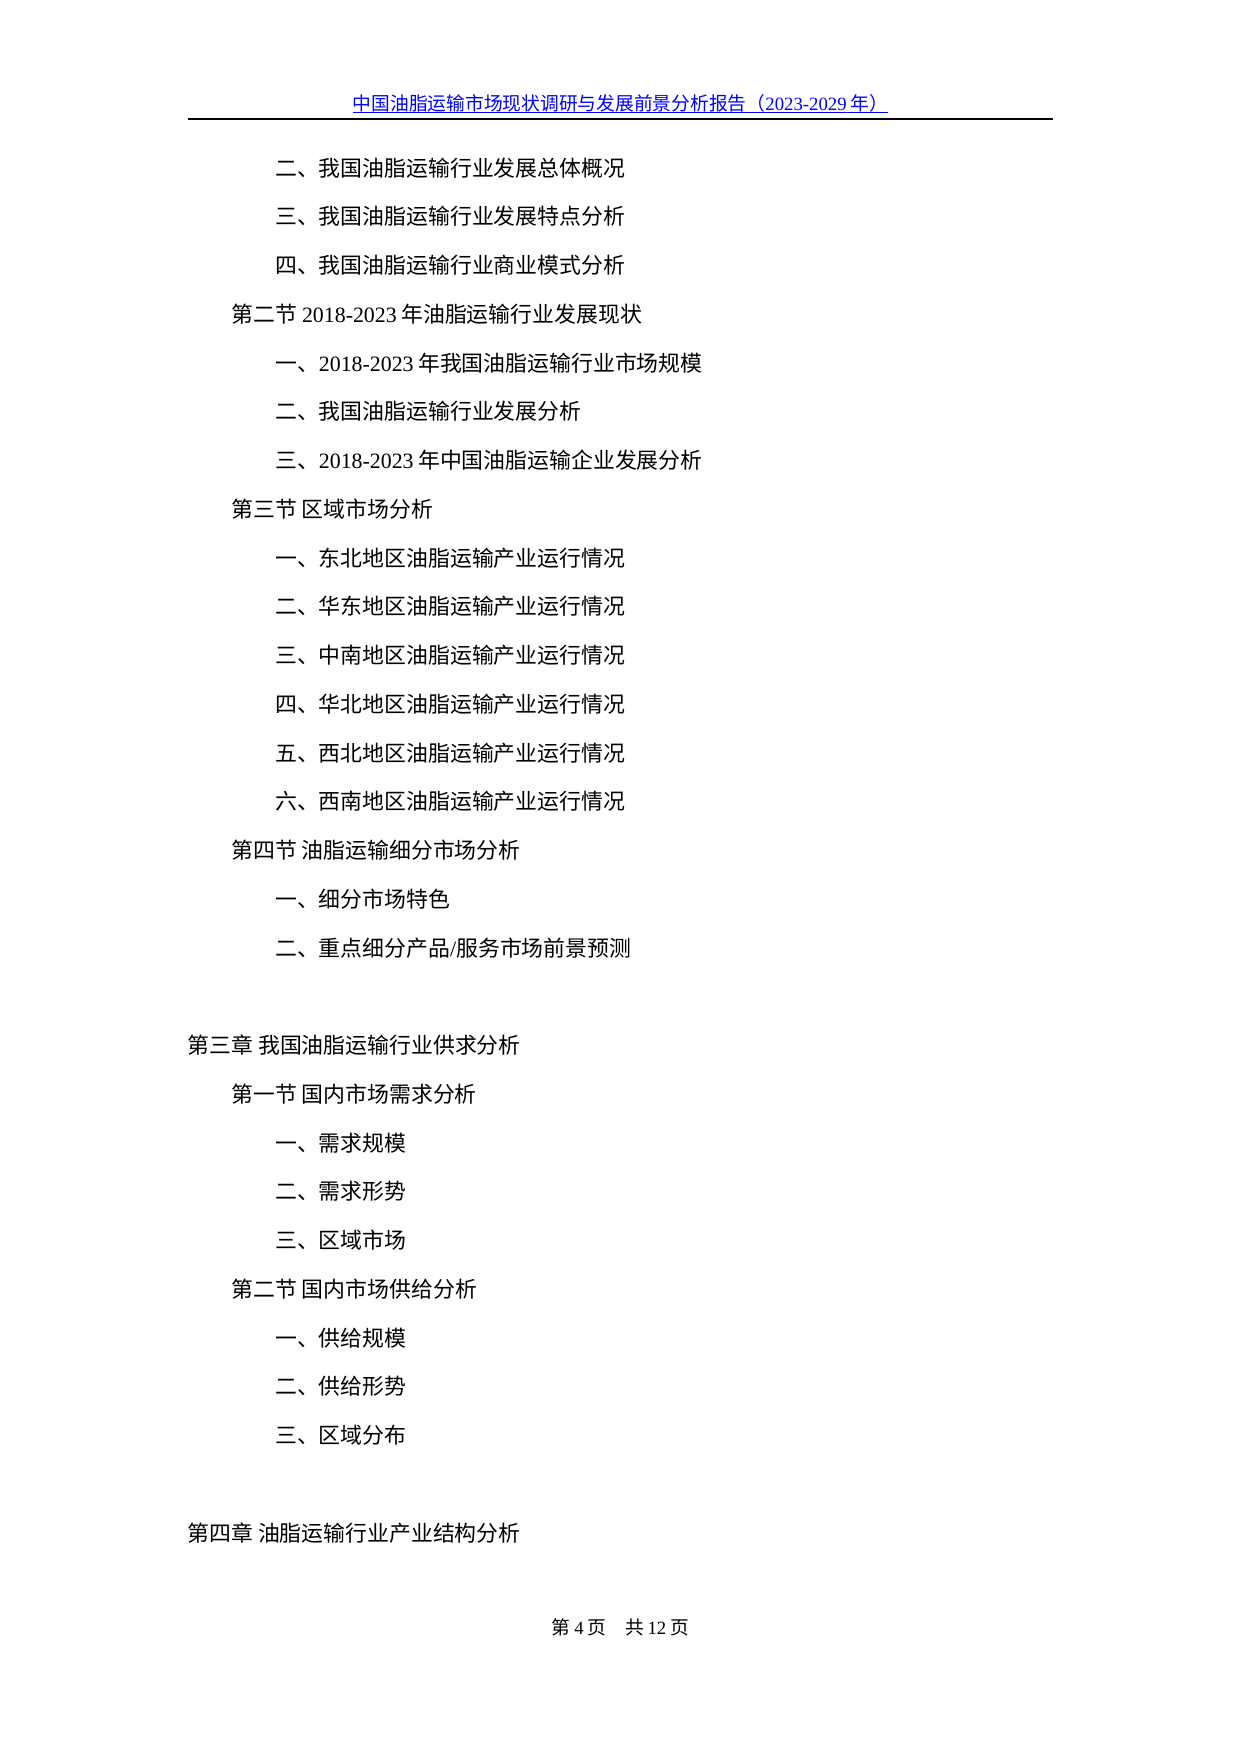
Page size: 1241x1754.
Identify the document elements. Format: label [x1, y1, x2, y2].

text [187, 150, 1053, 1548]
